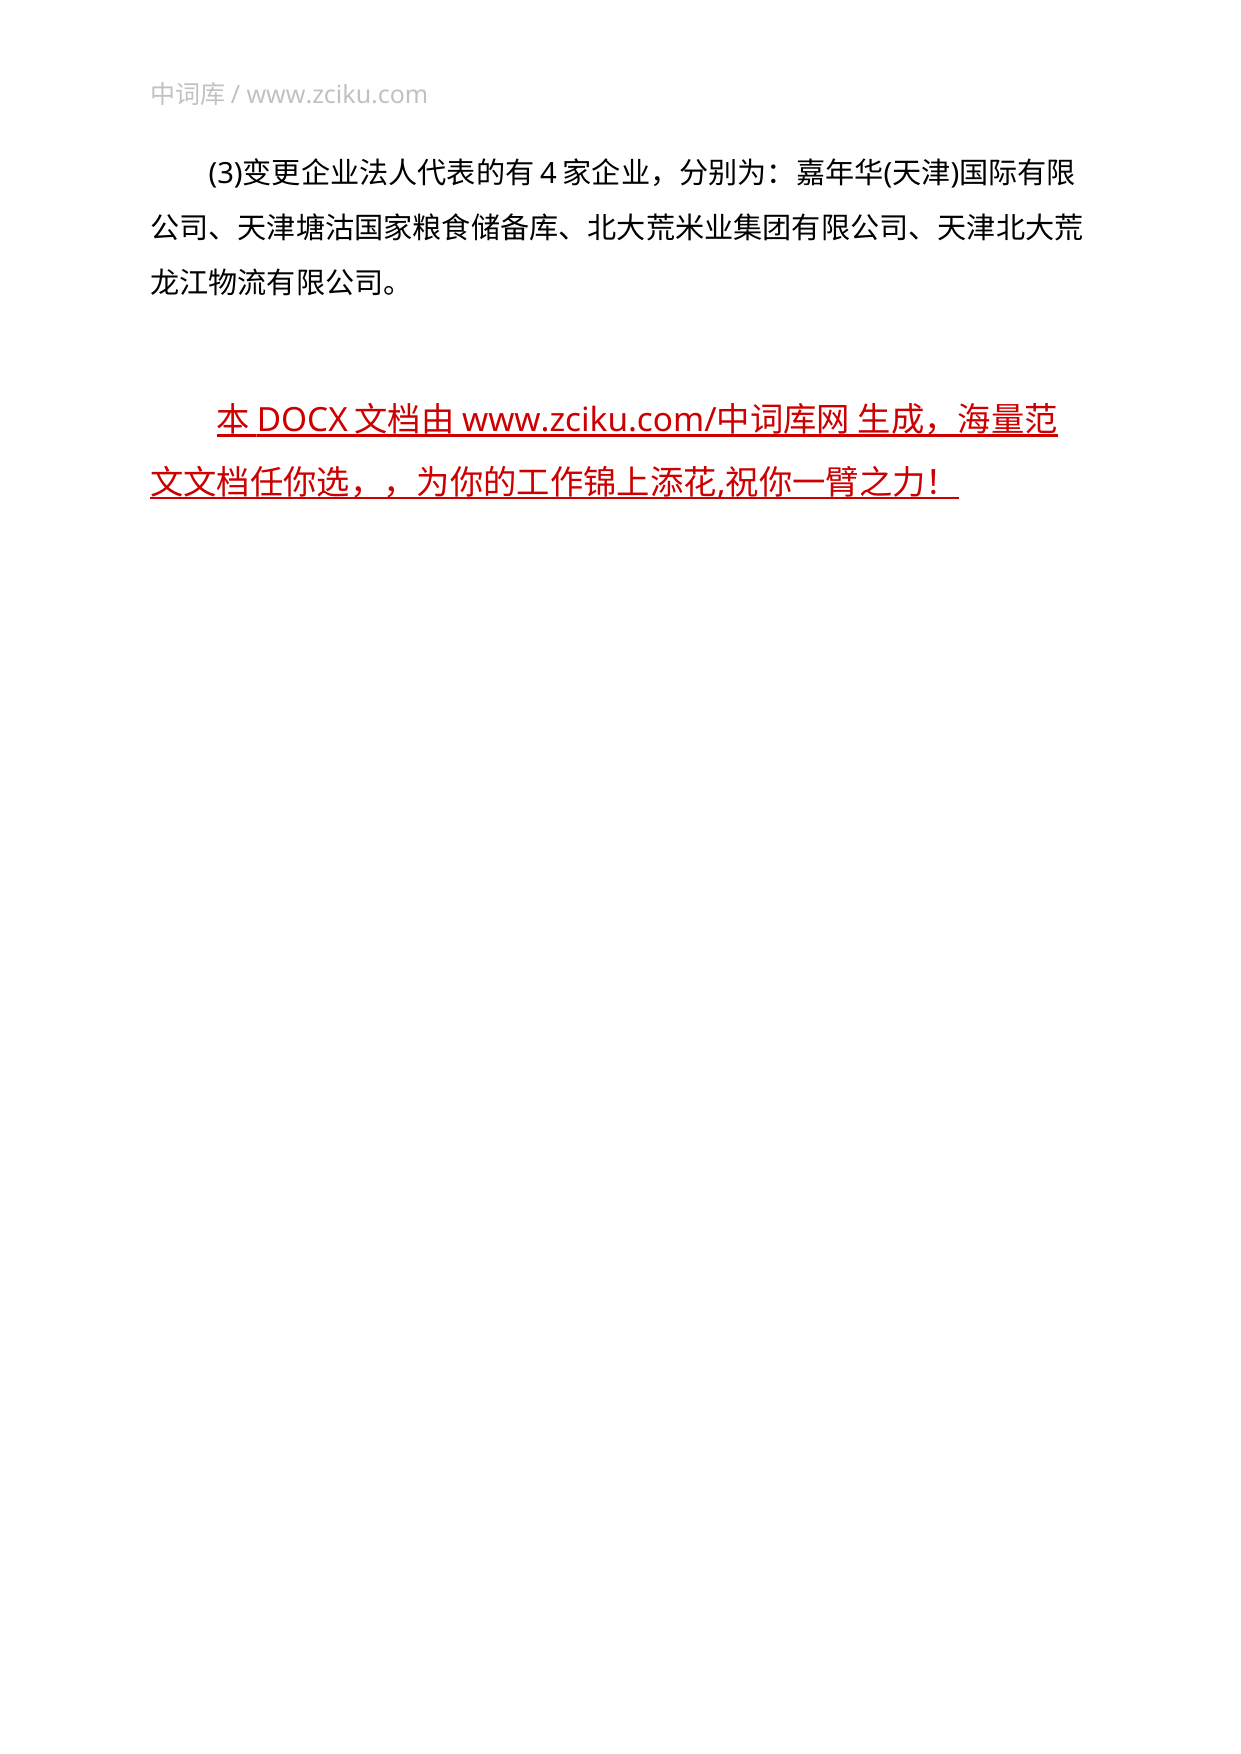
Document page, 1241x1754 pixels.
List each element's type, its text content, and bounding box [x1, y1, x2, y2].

text 本DOCX文档由 www.zciku.com/中词库网 生成，海量范文文档任你选，，为你的工作锦上添花,祝你一臂之力！ [150, 393, 1090, 504]
text (3)变更企业法人代表的有4家企业，分别为：嘉年华(天津)国际有限公司、天津塘沽国家粮食储备库、北大荒米业集团有限公司、天津北大荒龙江物流有限公司。 [150, 150, 1090, 302]
